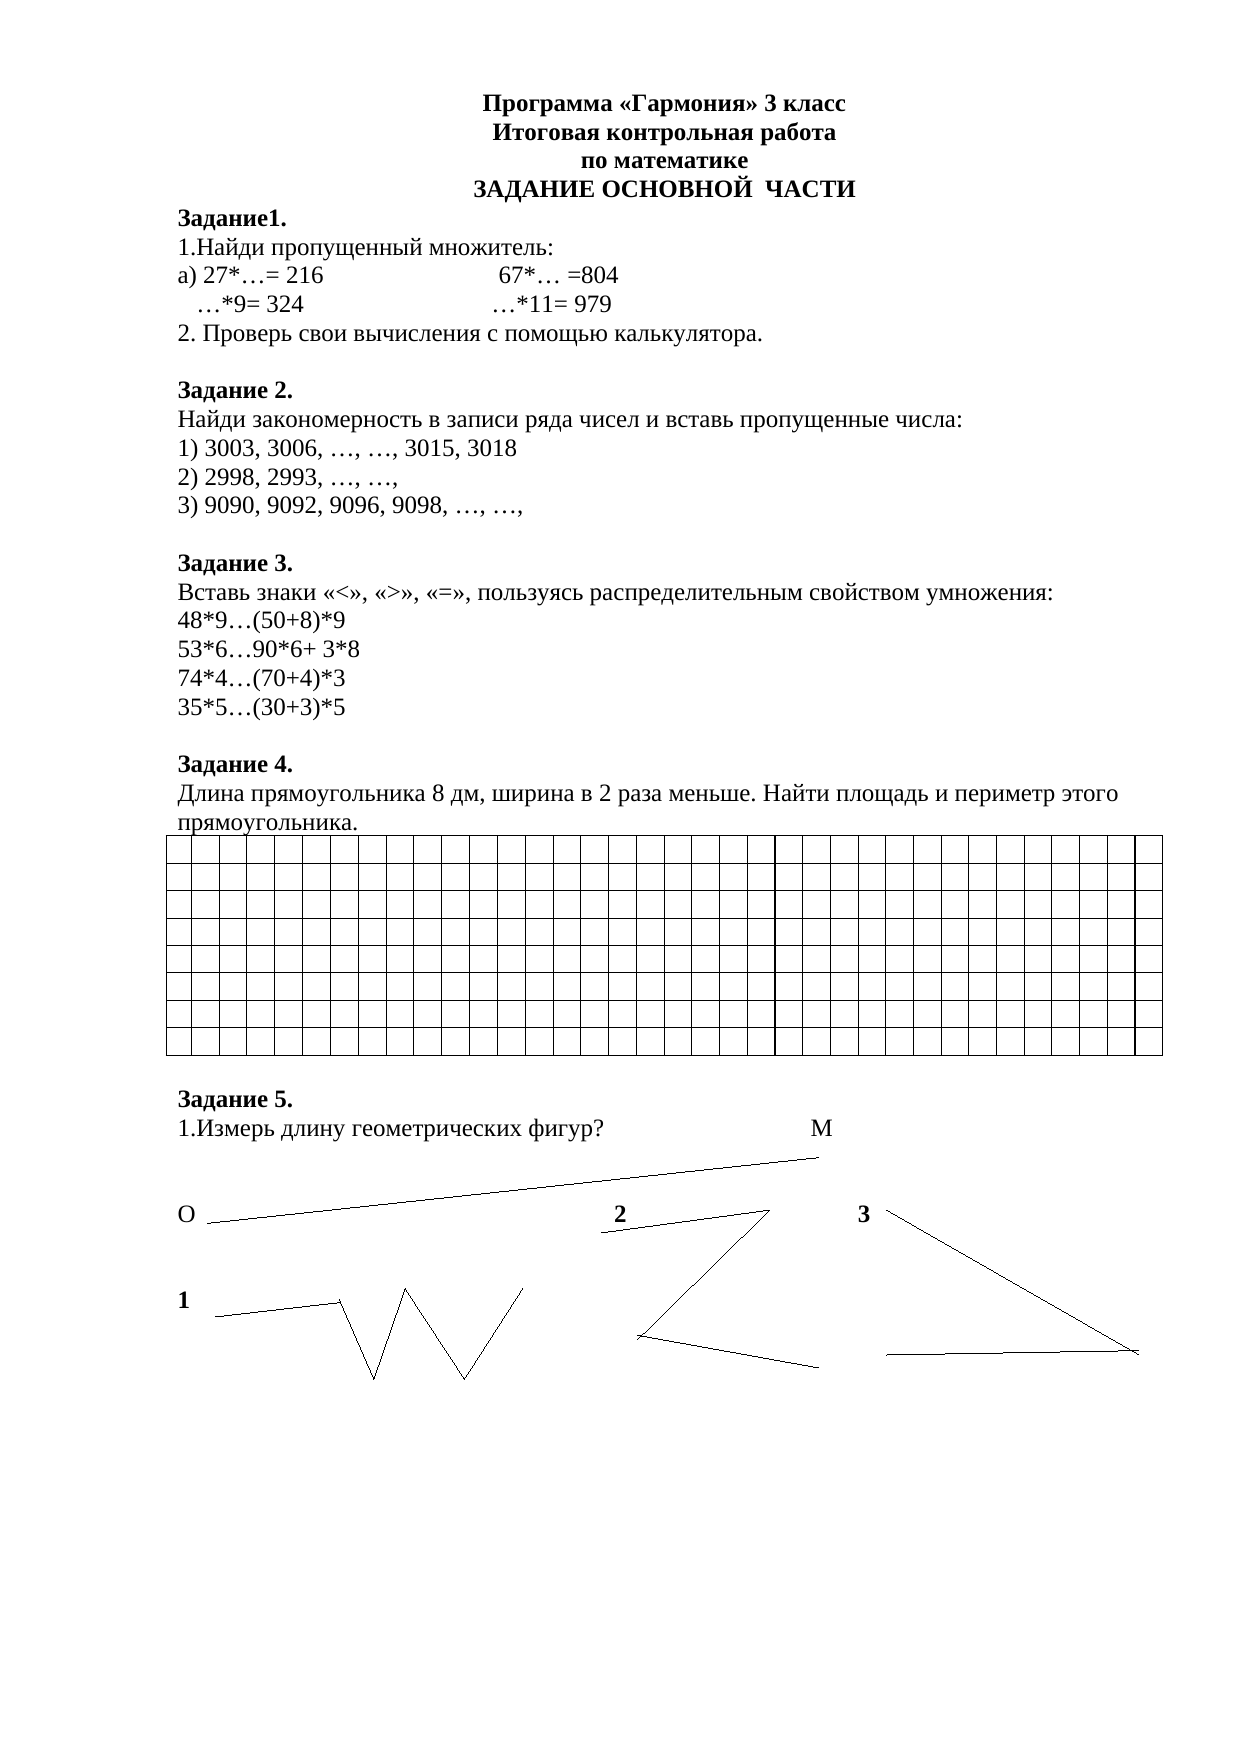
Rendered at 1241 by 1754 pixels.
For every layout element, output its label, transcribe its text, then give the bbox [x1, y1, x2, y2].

table_cell [776, 1001, 802, 1027]
table_header [942, 836, 968, 863]
table_cell [748, 864, 774, 890]
text Вставь знаки «<», «>», «=», пользуясь распределительным свойством умножения: [177, 577, 1152, 605]
table_cell [1025, 973, 1051, 1000]
table_cell [692, 1001, 719, 1027]
text Программа «Гармония» 3 класс [177, 88, 1152, 117]
table_cell [1108, 864, 1134, 890]
table_cell [581, 946, 608, 972]
table_cell [167, 946, 191, 972]
table_header [470, 836, 497, 863]
table_cell [997, 1001, 1024, 1027]
table_cell [803, 1001, 830, 1027]
table_cell [803, 1028, 830, 1054]
table_cell [470, 864, 497, 890]
table_cell [886, 864, 913, 890]
table_cell [748, 891, 774, 917]
table_cell [831, 864, 858, 890]
table_cell [914, 1028, 941, 1054]
table_cell [776, 946, 802, 972]
table_cell [720, 919, 747, 945]
table_cell [665, 1001, 691, 1027]
table_cell [831, 946, 858, 972]
table_cell [498, 919, 525, 945]
table_cell [167, 1028, 191, 1054]
table_cell [470, 1001, 497, 1027]
table_cell [665, 864, 691, 890]
table_header [1025, 836, 1051, 863]
table_cell [803, 919, 830, 945]
table_cell [776, 919, 802, 945]
table_header [442, 836, 469, 863]
table_header [692, 836, 719, 863]
table_header [748, 836, 774, 863]
table_cell [1025, 1028, 1051, 1054]
table_header [997, 836, 1024, 863]
table_cell [692, 946, 719, 972]
table_cell [692, 864, 719, 890]
table_cell [969, 946, 996, 972]
table_cell [1052, 1028, 1079, 1054]
table_cell [442, 919, 469, 945]
table_cell [275, 1028, 302, 1054]
table_cell [192, 946, 219, 972]
table_header [275, 836, 302, 863]
table_cell [748, 973, 774, 1000]
table_cell [776, 1028, 802, 1054]
table_cell [498, 973, 525, 1000]
table_cell [637, 1001, 664, 1027]
table_cell [554, 1028, 580, 1054]
table_cell [470, 946, 497, 972]
table_cell [167, 864, 191, 890]
table_cell [167, 973, 191, 1000]
table_cell [859, 973, 885, 1000]
table_cell [665, 919, 691, 945]
table_cell [581, 864, 608, 890]
table_cell [192, 891, 219, 917]
table_cell [275, 891, 302, 917]
table_cell [1108, 1028, 1134, 1054]
table_cell [637, 946, 664, 972]
table_cell [275, 864, 302, 890]
table_cell [220, 919, 246, 945]
table_header [414, 836, 441, 863]
table_header [303, 836, 330, 863]
text Задание 2. [177, 375, 1152, 404]
table_cell [720, 973, 747, 1000]
table_cell [414, 864, 441, 890]
text 74*4…(70+4)*3 [177, 663, 1152, 692]
table_cell [192, 1028, 219, 1054]
table_cell [1052, 946, 1079, 972]
table_cell [359, 919, 386, 945]
table_cell [997, 973, 1024, 1000]
table_cell [914, 864, 941, 890]
table_cell [637, 891, 664, 917]
text Длина прямоугольника 8 дм, ширина в 2 раза меньше. Найти площадь и периметр этого прямоугольника. [177, 778, 1152, 835]
table_cell [803, 891, 830, 917]
table_header [192, 836, 219, 863]
text О 2 3 [177, 1199, 1152, 1228]
table_cell [442, 973, 469, 1000]
table_cell [637, 1028, 664, 1054]
table_cell [1025, 1001, 1051, 1027]
table_cell [1136, 1001, 1162, 1027]
table_cell [692, 1028, 719, 1054]
table_cell [498, 864, 525, 890]
table_header [498, 836, 525, 863]
text 2) 2998, 2993, …, …, [177, 462, 1152, 490]
table_cell [526, 1028, 553, 1054]
table_cell [886, 1028, 913, 1054]
table_cell [1080, 946, 1107, 972]
table_cell [609, 946, 636, 972]
table_cell [665, 973, 691, 1000]
table_cell [914, 919, 941, 945]
table_cell [167, 1001, 191, 1027]
text Итоговая контрольная работа [177, 117, 1152, 145]
table_cell [526, 946, 553, 972]
table_cell [526, 919, 553, 945]
table_cell [414, 1001, 441, 1027]
table_cell [526, 973, 553, 1000]
table_cell [167, 919, 191, 945]
table_cell [969, 864, 996, 890]
table_cell [331, 946, 358, 972]
table_cell [637, 973, 664, 1000]
table_cell [442, 1028, 469, 1054]
table_cell [387, 946, 413, 972]
table_cell [776, 973, 802, 1000]
table_cell [831, 1028, 858, 1054]
table_cell [192, 1001, 219, 1027]
table_cell [1080, 919, 1107, 945]
table_cell [331, 891, 358, 917]
table_cell [914, 1001, 941, 1027]
table_cell [969, 1028, 996, 1054]
table_cell [331, 1028, 358, 1054]
table_cell [1025, 919, 1051, 945]
table_cell [1080, 864, 1107, 890]
table_cell [526, 891, 553, 917]
table_cell [831, 919, 858, 945]
table_cell [387, 973, 413, 1000]
table_cell [359, 891, 386, 917]
table_cell [665, 946, 691, 972]
table_cell [303, 1001, 330, 1027]
table_cell [387, 864, 413, 890]
table_cell [942, 1028, 968, 1054]
table_cell [1052, 919, 1079, 945]
table_cell [831, 1001, 858, 1027]
table_cell [942, 973, 968, 1000]
table_cell [720, 946, 747, 972]
table_cell [1052, 973, 1079, 1000]
text 48*9…(50+8)*9 [177, 605, 1152, 634]
table_cell [303, 1028, 330, 1054]
table_cell [442, 864, 469, 890]
table_header [637, 836, 664, 863]
table_cell [720, 864, 747, 890]
text а) 27*…= 216 67*… =804 [177, 260, 1152, 289]
table_cell [997, 919, 1024, 945]
table_cell [359, 1001, 386, 1027]
table_cell [414, 946, 441, 972]
table_header [803, 836, 830, 863]
table_header [886, 836, 913, 863]
table_cell [886, 973, 913, 1000]
table_cell [748, 1001, 774, 1027]
table_cell [1136, 864, 1162, 890]
table_header [609, 836, 636, 863]
table_cell [167, 891, 191, 917]
table_cell [303, 973, 330, 1000]
table_cell [275, 1001, 302, 1027]
table_cell [192, 864, 219, 890]
table_cell [886, 891, 913, 917]
text 1.Найди пропущенный множитель: [177, 232, 1152, 260]
table_header [526, 836, 553, 863]
table_cell [1025, 891, 1051, 917]
table_cell [247, 973, 274, 1000]
table_cell [859, 864, 885, 890]
table_cell [1136, 1028, 1162, 1054]
table_cell [414, 919, 441, 945]
table_cell [831, 891, 858, 917]
table_cell [247, 864, 274, 890]
table_cell [414, 1028, 441, 1054]
table_cell [831, 973, 858, 1000]
table_cell [498, 1028, 525, 1054]
table_cell [969, 919, 996, 945]
table_cell [498, 946, 525, 972]
table_cell [886, 919, 913, 945]
table_cell [554, 919, 580, 945]
table_cell [1136, 946, 1162, 972]
table_cell [942, 891, 968, 917]
table_cell [692, 891, 719, 917]
table_cell [748, 919, 774, 945]
table_header [331, 836, 358, 863]
table_cell [220, 1001, 246, 1027]
table_cell [275, 919, 302, 945]
table_cell [914, 891, 941, 917]
table_cell [247, 946, 274, 972]
table_cell [1108, 1001, 1134, 1027]
table_cell [942, 946, 968, 972]
table_cell [581, 1028, 608, 1054]
table_cell [220, 864, 246, 890]
table_header [167, 836, 191, 863]
table_cell [886, 1001, 913, 1027]
table_cell [470, 919, 497, 945]
table_cell [914, 973, 941, 1000]
table_cell [442, 1001, 469, 1027]
table_cell [859, 946, 885, 972]
table_cell [220, 973, 246, 1000]
text по математике [177, 145, 1152, 174]
table_header [776, 836, 802, 863]
text 2. Проверь свои вычисления с помощью калькулятора. [177, 318, 1152, 347]
table_cell [1080, 891, 1107, 917]
text 3) 9090, 9092, 9096, 9098, …, …, [177, 490, 1152, 519]
table_header [247, 836, 274, 863]
table_header [554, 836, 580, 863]
table_header [359, 836, 386, 863]
table_cell [997, 891, 1024, 917]
table_cell [609, 973, 636, 1000]
table_cell [554, 864, 580, 890]
table_cell [969, 1001, 996, 1027]
table_cell [609, 1001, 636, 1027]
table_cell [387, 1001, 413, 1027]
table_cell [498, 1001, 525, 1027]
table_cell [192, 919, 219, 945]
table_cell [942, 1001, 968, 1027]
table_cell [554, 946, 580, 972]
table_cell [859, 919, 885, 945]
table_header [220, 836, 246, 863]
table_cell [303, 946, 330, 972]
table_cell [1136, 891, 1162, 917]
table_cell [914, 946, 941, 972]
table_header [1136, 836, 1162, 863]
table_header [387, 836, 413, 863]
table_cell [1080, 973, 1107, 1000]
table_cell [1052, 1001, 1079, 1027]
table_cell [1108, 919, 1134, 945]
table_header [1080, 836, 1107, 863]
table_cell [303, 919, 330, 945]
table_cell [359, 946, 386, 972]
table_header [969, 836, 996, 863]
table_cell [526, 1001, 553, 1027]
text …*9= 324 …*11= 979 [177, 289, 1152, 318]
table_cell [1025, 946, 1051, 972]
table_cell [247, 1028, 274, 1054]
table_cell [387, 1028, 413, 1054]
table_cell [526, 864, 553, 890]
table_cell [581, 973, 608, 1000]
table_cell [969, 973, 996, 1000]
table_cell [387, 919, 413, 945]
table_cell [414, 973, 441, 1000]
table_cell [776, 891, 802, 917]
table_header [665, 836, 691, 863]
table_cell [1025, 864, 1051, 890]
table_cell [997, 1028, 1024, 1054]
table_cell [665, 1028, 691, 1054]
table_cell [442, 891, 469, 917]
table_cell [692, 973, 719, 1000]
table_cell [776, 864, 802, 890]
text 35*5…(30+3)*5 [177, 692, 1152, 720]
table_header [1108, 836, 1134, 863]
table_cell [220, 891, 246, 917]
table_cell [331, 973, 358, 1000]
table_cell [387, 891, 413, 917]
table_cell [554, 891, 580, 917]
table_cell [720, 1028, 747, 1054]
table_cell [1108, 973, 1134, 1000]
text Задание 5. [177, 1084, 1152, 1113]
text 1 [177, 1286, 1152, 1314]
table_cell [859, 891, 885, 917]
table_cell [1108, 946, 1134, 972]
table_cell [331, 864, 358, 890]
table_header [1052, 836, 1079, 863]
table_header [914, 836, 941, 863]
table_cell [414, 891, 441, 917]
table_cell [581, 1001, 608, 1027]
table_cell [247, 919, 274, 945]
table_cell [303, 891, 330, 917]
table_cell [581, 891, 608, 917]
table_cell [220, 946, 246, 972]
table_cell [692, 919, 719, 945]
text 1) 3003, 3006, …, …, 3015, 3018 [177, 433, 1152, 462]
table_cell [803, 973, 830, 1000]
table_cell [554, 1001, 580, 1027]
table_cell [720, 891, 747, 917]
table_cell [581, 919, 608, 945]
table_cell [609, 1028, 636, 1054]
table_cell [247, 1001, 274, 1027]
table_cell [803, 946, 830, 972]
table_cell [1136, 919, 1162, 945]
table_cell [1080, 1028, 1107, 1054]
table_cell [665, 891, 691, 917]
table_cell [637, 919, 664, 945]
table_cell [1052, 864, 1079, 890]
table_cell [331, 1001, 358, 1027]
table_cell [609, 891, 636, 917]
table_cell [942, 919, 968, 945]
table_cell [220, 1028, 246, 1054]
text Задание 3. [177, 548, 1152, 577]
text Задание1. [177, 203, 1152, 232]
table_cell [442, 946, 469, 972]
table_cell [969, 891, 996, 917]
table_cell [748, 1028, 774, 1054]
table_cell [192, 973, 219, 1000]
table_cell [1108, 891, 1134, 917]
table_cell [609, 919, 636, 945]
table_cell [1136, 973, 1162, 1000]
table_cell [470, 973, 497, 1000]
table_cell [470, 1028, 497, 1054]
table_cell [331, 919, 358, 945]
text Найди закономерность в записи ряда чисел и вставь пропущенные числа: [177, 404, 1152, 433]
table_cell [720, 1001, 747, 1027]
table_cell [303, 864, 330, 890]
table_cell [1080, 1001, 1107, 1027]
text 1.Измерь длину геометрических фигур? М [177, 1113, 1152, 1142]
table_cell [859, 1001, 885, 1027]
table_header [581, 836, 608, 863]
table_cell [359, 1028, 386, 1054]
table_cell [554, 973, 580, 1000]
table_cell [470, 891, 497, 917]
table_header [831, 836, 858, 863]
table_cell [886, 946, 913, 972]
table_cell [247, 891, 274, 917]
table_cell [637, 864, 664, 890]
table_header [859, 836, 885, 863]
table_cell [997, 864, 1024, 890]
table_cell [942, 864, 968, 890]
text 53*6…90*6+ 3*8 [177, 634, 1152, 663]
table_cell [359, 864, 386, 890]
text ЗАДАНИЕ ОСНОВНОЙ ЧАСТИ [177, 174, 1152, 203]
table_cell [803, 864, 830, 890]
table_cell [859, 1028, 885, 1054]
table_cell [275, 973, 302, 1000]
text Задание 4. [177, 749, 1152, 778]
table_cell [275, 946, 302, 972]
table_cell [748, 946, 774, 972]
table_cell [1052, 891, 1079, 917]
table_cell [609, 864, 636, 890]
table_cell [997, 946, 1024, 972]
table_cell [498, 891, 525, 917]
table_cell [359, 973, 386, 1000]
table_header [720, 836, 747, 863]
